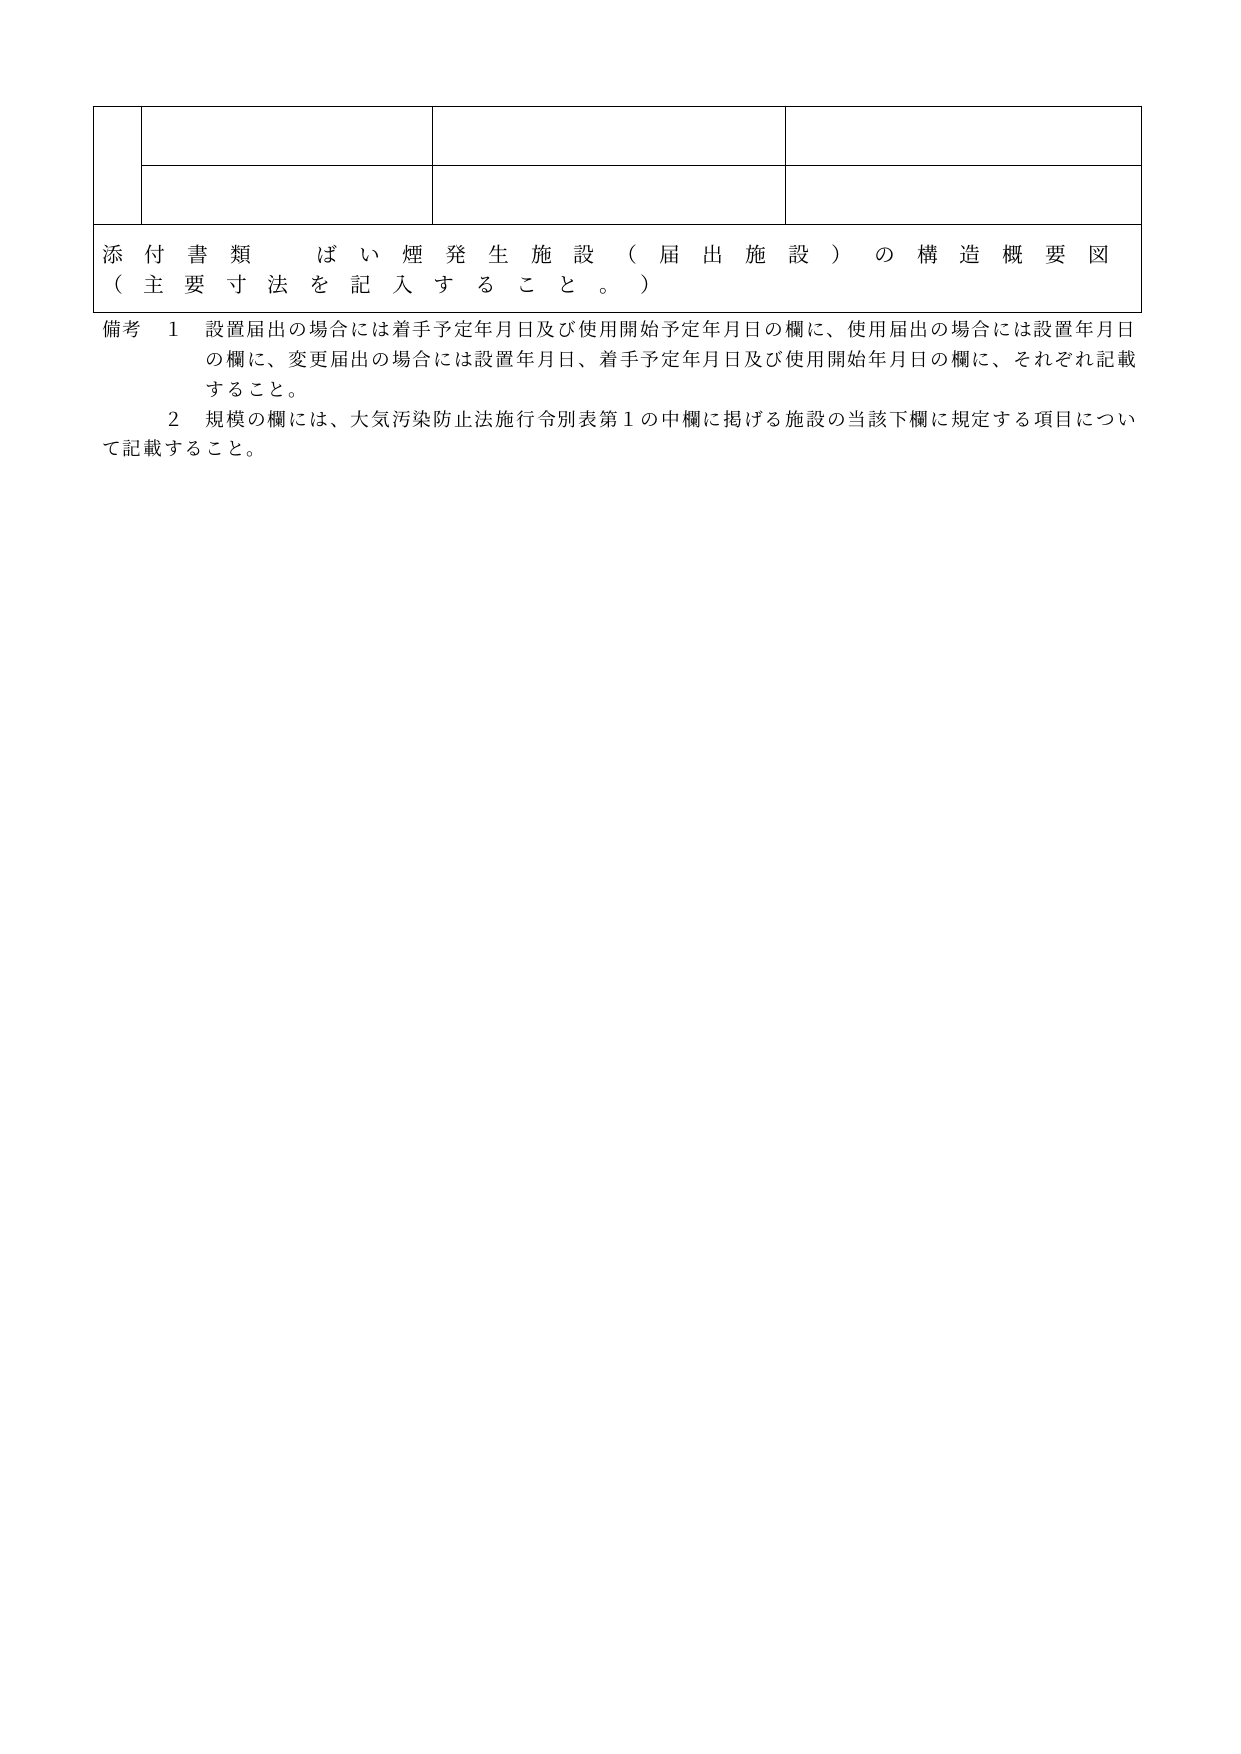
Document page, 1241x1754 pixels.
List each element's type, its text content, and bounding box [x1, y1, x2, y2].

table_cell [433, 107, 785, 164]
table_cell [786, 166, 1141, 224]
text 備考 １ 設置届出の場合には着手予定年月日及び使用開始予定年月日の欄に、使用届出の場合には設置年月日の欄に、変更届出の場合には設置年月日、着手予定年月日及び使用開始年月日の欄に、それぞれ記載すること。 [102, 313, 1138, 403]
text ２ 規模の欄には、大気汚染防止法施行令別表第１の中欄に掲げる施設の当該下欄に規定する項目について記載すること。 [102, 403, 1138, 463]
table_cell [142, 166, 432, 224]
table_cell [142, 107, 432, 164]
table_cell [786, 107, 1141, 164]
table_cell 添付書類 ばい煙発生施設（届出施設）の構造概要図（主要寸法を記入すること。） [94, 225, 1141, 312]
table_cell [433, 166, 785, 224]
